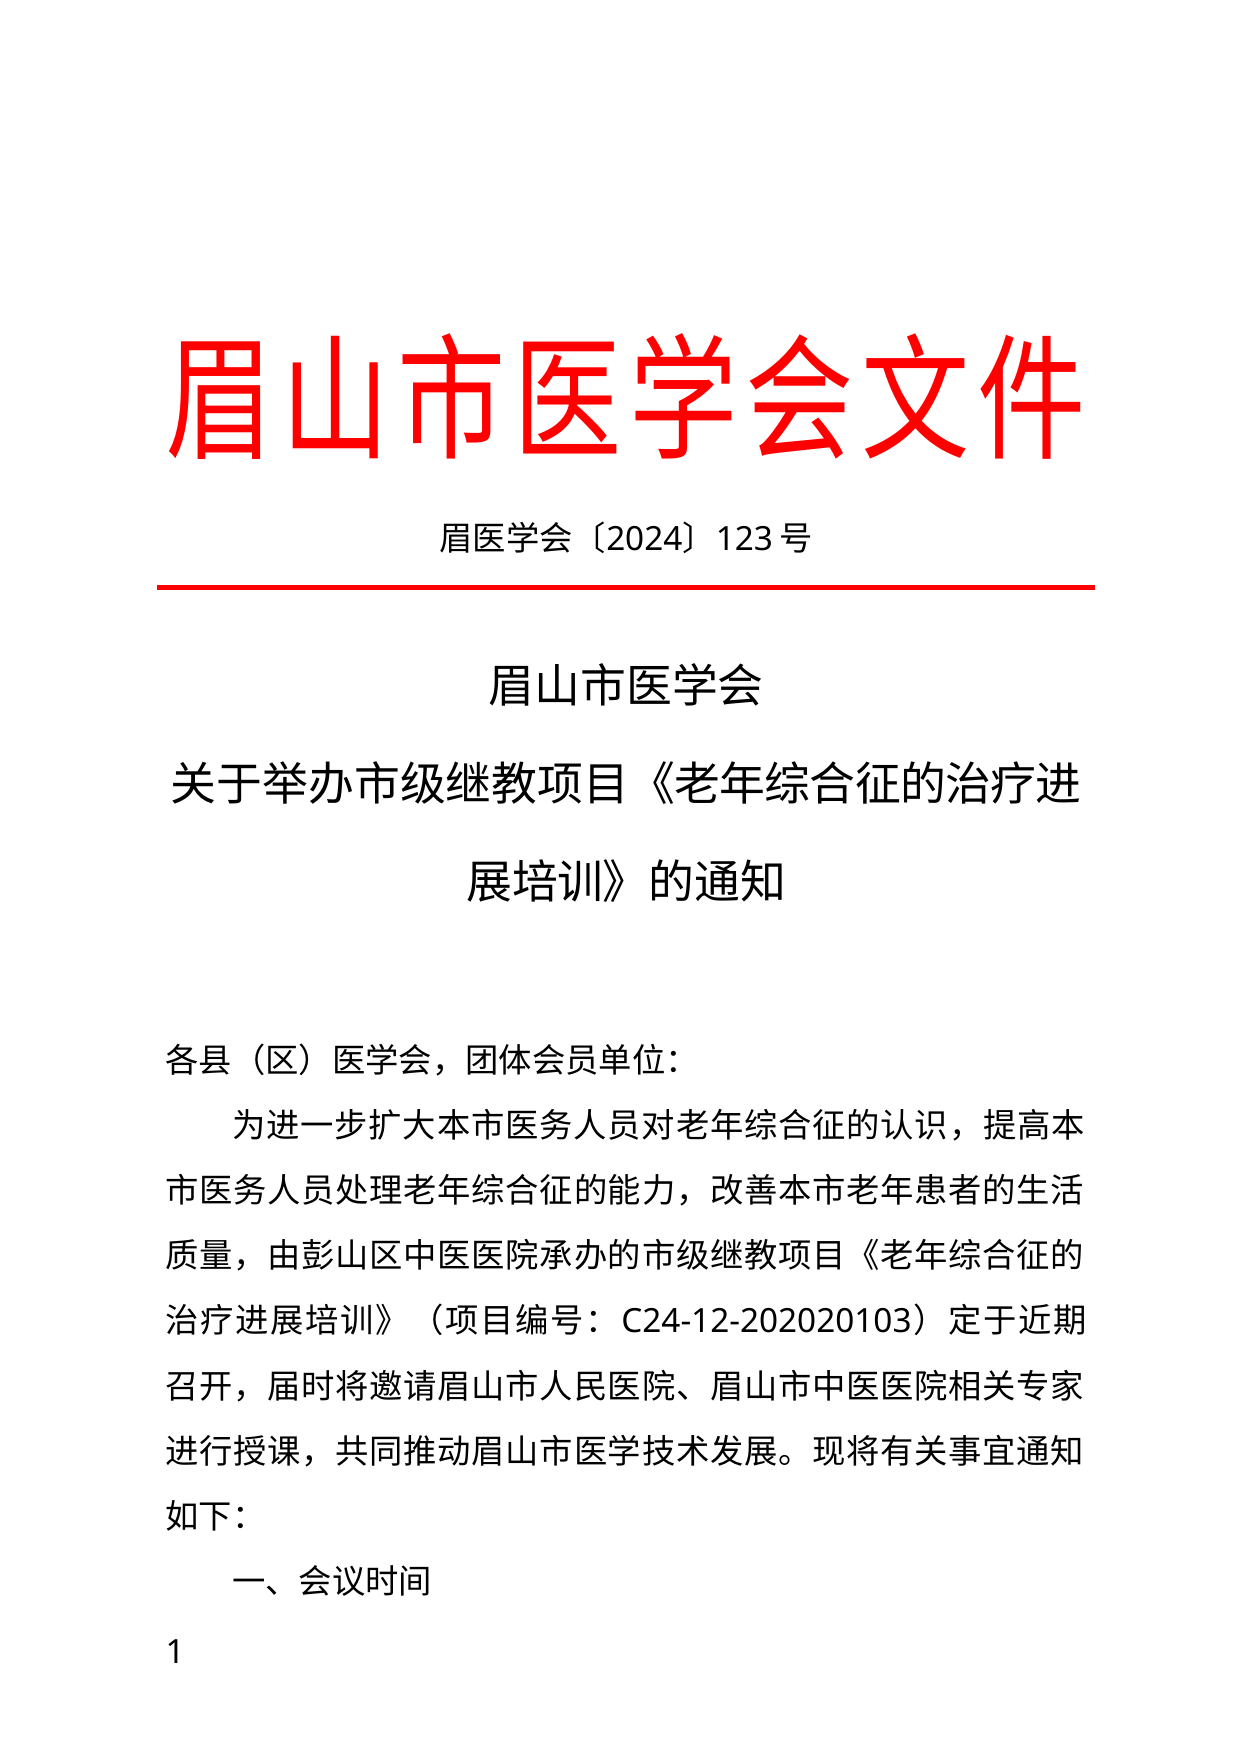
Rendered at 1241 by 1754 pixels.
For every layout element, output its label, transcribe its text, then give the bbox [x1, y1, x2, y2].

text 眉山市医学会 [165, 634, 1087, 732]
text 为进一步扩大本市医务人员对老年综合征的认识，提高本市医务人员处理老年综合征的能力，改善本市老年患者的生活质量，由彭山区中医医院承办的市级继教项目《老年综合征的治疗进展培训》（项目编号：C24-12-202020103）定于近期召开，届时将邀请眉山市人民医院、眉山市中医医院相关专家进行授课，共同推动眉山市医学技术发展。现将有关事宜通知如下： [165, 1090, 1087, 1547]
text 一、会议时间 [165, 1547, 1087, 1612]
text 眉山市医学会文件 [165, 275, 1087, 503]
text 各县（区）医学会，团体会员单位： [165, 1025, 1087, 1090]
text 关于举办市级继教项目《老年综合征的治疗进展培训》的通知 [165, 732, 1087, 927]
text 眉医学会〔2024〕123号 [165, 503, 1087, 569]
